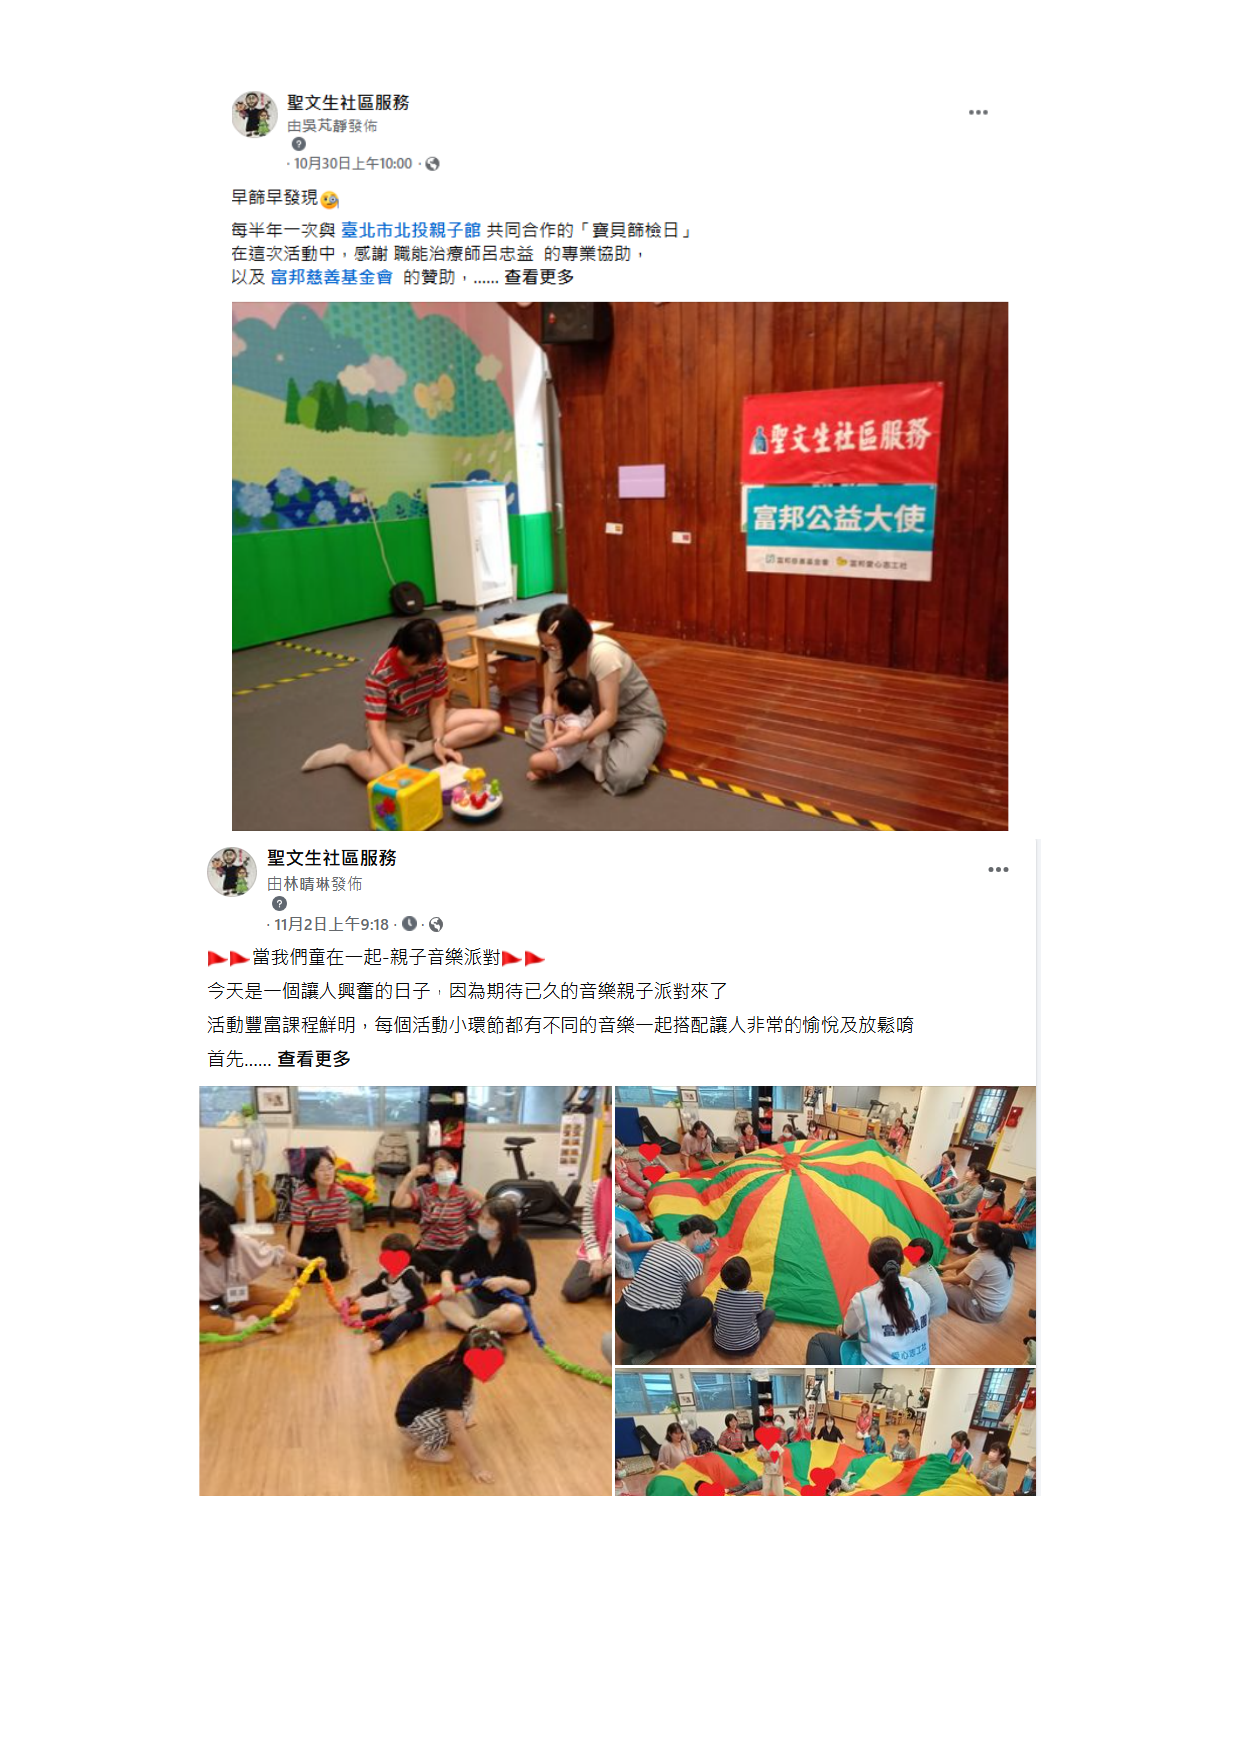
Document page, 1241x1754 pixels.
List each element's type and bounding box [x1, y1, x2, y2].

picture [232, 89, 1009, 831]
picture [199, 839, 1041, 1496]
